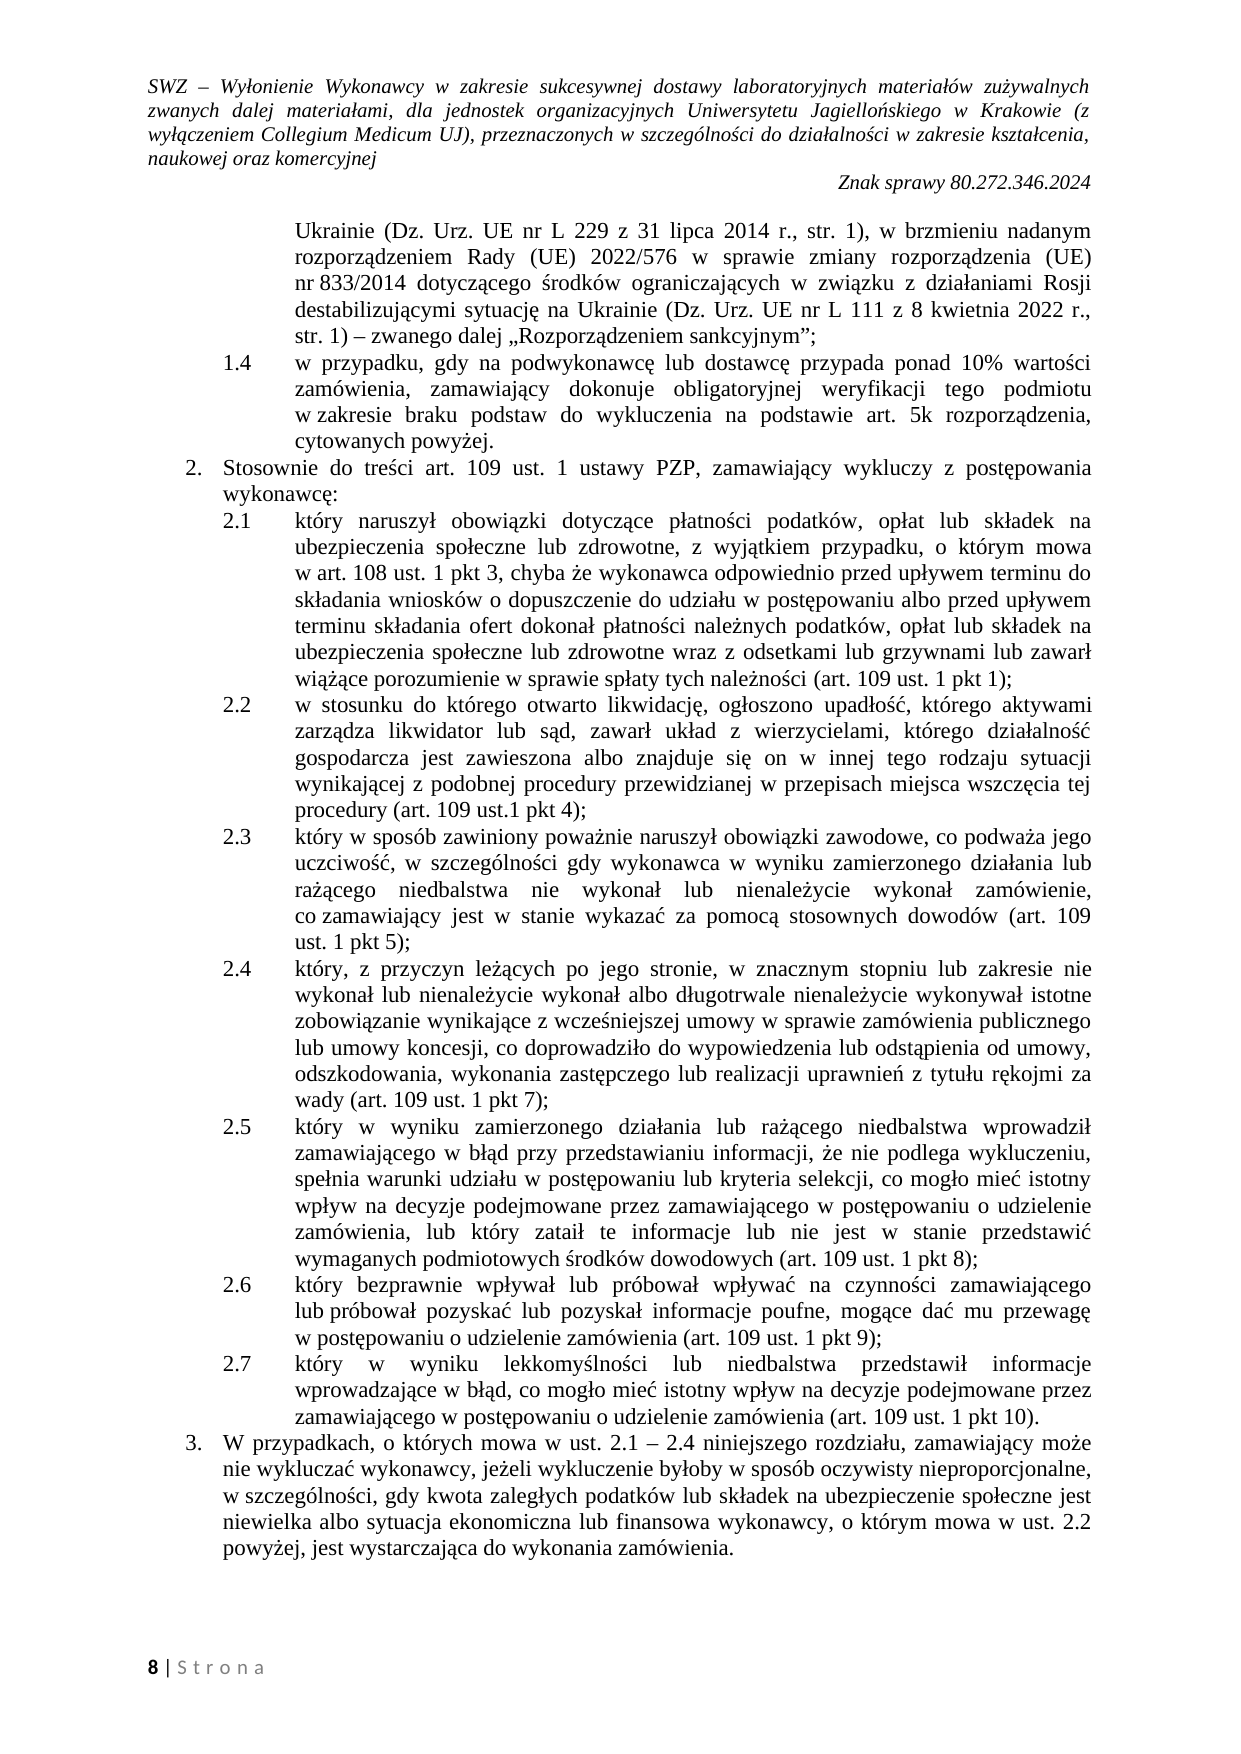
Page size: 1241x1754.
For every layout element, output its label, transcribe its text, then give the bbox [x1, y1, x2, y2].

list w przypadku, gdy na podwykonawcę lub dostawcę przypada ponad 10% wartości zamówienia, zamawiający dokonuje obligatoryjnej weryfikacji tego podmiotu w zakresie braku podstaw do wykluczenia na podstawie art. 5k rozporządzenia, cytowanych powyżej. [223, 348, 1093, 454]
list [223, 217, 1093, 348]
list który w wyniku lekkomyślności lub niedbalstwa przedstawił informacje wprowadzające w błąd, co mogło mieć istotny wpływ na decyzje podejmowane przez zamawiającego w postępowaniu o udzielenie zamówienia (art. 109 ust. 1 pkt 10). [223, 1350, 1093, 1429]
list który w wyniku zamierzonego działania lub rażącego niedbalstwa wprowadził zamawiającego w błąd przy przedstawianiu informacji, że nie podlega wykluczeniu, spełnia warunki udziału w postępowaniu lub kryteria selekcji, co mogło mieć istotny wpływ na decyzje podejmowane przez zamawiającego w postępowaniu o udzielenie zamówienia, lub który zataił te informacje lub nie jest w stanie przedstawić wymaganych podmiotowych środków dowodowych (art. 109 ust. 1 pkt 8); [223, 1113, 1093, 1271]
list Stosownie do treści art. 109 ust. 1 ustawy PZP, zamawiający wykluczy z postępowania wykonawcę: [185, 454, 1093, 507]
list który w sposób zawiniony poważnie naruszył obowiązki zawodowe, co podważa jego uczciwość, w szczególności gdy wykonawca w wyniku zamierzonego działania lub rażącego niedbalstwa nie wykonał lub nienależycie wykonał zamówienie, co zamawiający jest w stanie wykazać za pomocą stosownych dowodów (art. 109 ust. 1 pkt 5); [223, 823, 1093, 955]
list który bezprawnie wpływał lub próbował wpływać na czynności zamawiającego lub próbował pozyskać lub pozyskał informacje poufne, mogące dać mu przewagę w postępowaniu o udzielenie zamówienia (art. 109 ust. 1 pkt 9); [223, 1271, 1093, 1350]
list który naruszył obowiązki dotyczące płatności podatków, opłat lub składek na ubezpieczenia społeczne lub zdrowotne, z wyjątkiem przypadku, o którym mowa w art. 108 ust. 1 pkt 3, chyba że wykonawca odpowiednio przed upływem terminu do składania wniosków o dopuszczenie do udziału w postępowaniu albo przed upływem terminu składania ofert dokonał płatności należnych podatków, opłat lub składek na ubezpieczenia społeczne lub zdrowotne wraz z odsetkami lub grzywnami lub zawarł wiążące porozumienie w sprawie spłaty tych należności (art. 109 ust. 1 pkt 1); [223, 507, 1093, 691]
list W przypadkach, o których mowa w ust. 2.1 – 2.4 niniejszego rozdziału, zamawiający może nie wykluczać wykonawcy, jeżeli wykluczenie byłoby w sposób oczywisty nieproporcjonalne, w szczególności, gdy kwota zaległych podatków lub składek na ubezpieczenie społeczne jest niewielka albo sytuacja ekonomiczna lub finansowa wykonawcy, o którym mowa w ust. 2.2 powyżej, jest wystarczająca do wykonania zamówienia. [185, 1429, 1093, 1561]
list który, z przyczyn leżących po jego stronie, w znacznym stopniu lub zakresie nie wykonał lub nienależycie wykonał albo długotrwale nienależycie wykonywał istotne zobowiązanie wynikające z wcześniejszej umowy w sprawie zamówienia publicznego lub umowy koncesji, co doprowadziło do wypowiedzenia lub odstąpienia od umowy, odszkodowania, wykonania zastępczego lub realizacji uprawnień z tytułu rękojmi za wady (art. 109 ust. 1 pkt 7); [223, 955, 1093, 1113]
list w stosunku do którego otwarto likwidację, ogłoszono upadłość, którego aktywami zarządza likwidator lub sąd, zawarł układ z wierzycielami, którego działalność gospodarcza jest zawieszona albo znajduje się on w innej tego rodzaju sytuacji wynikającej z podobnej procedury przewidzianej w przepisach miejsca wszczęcia tej procedury (art. 109 ust.1 pkt 4); [223, 691, 1093, 823]
